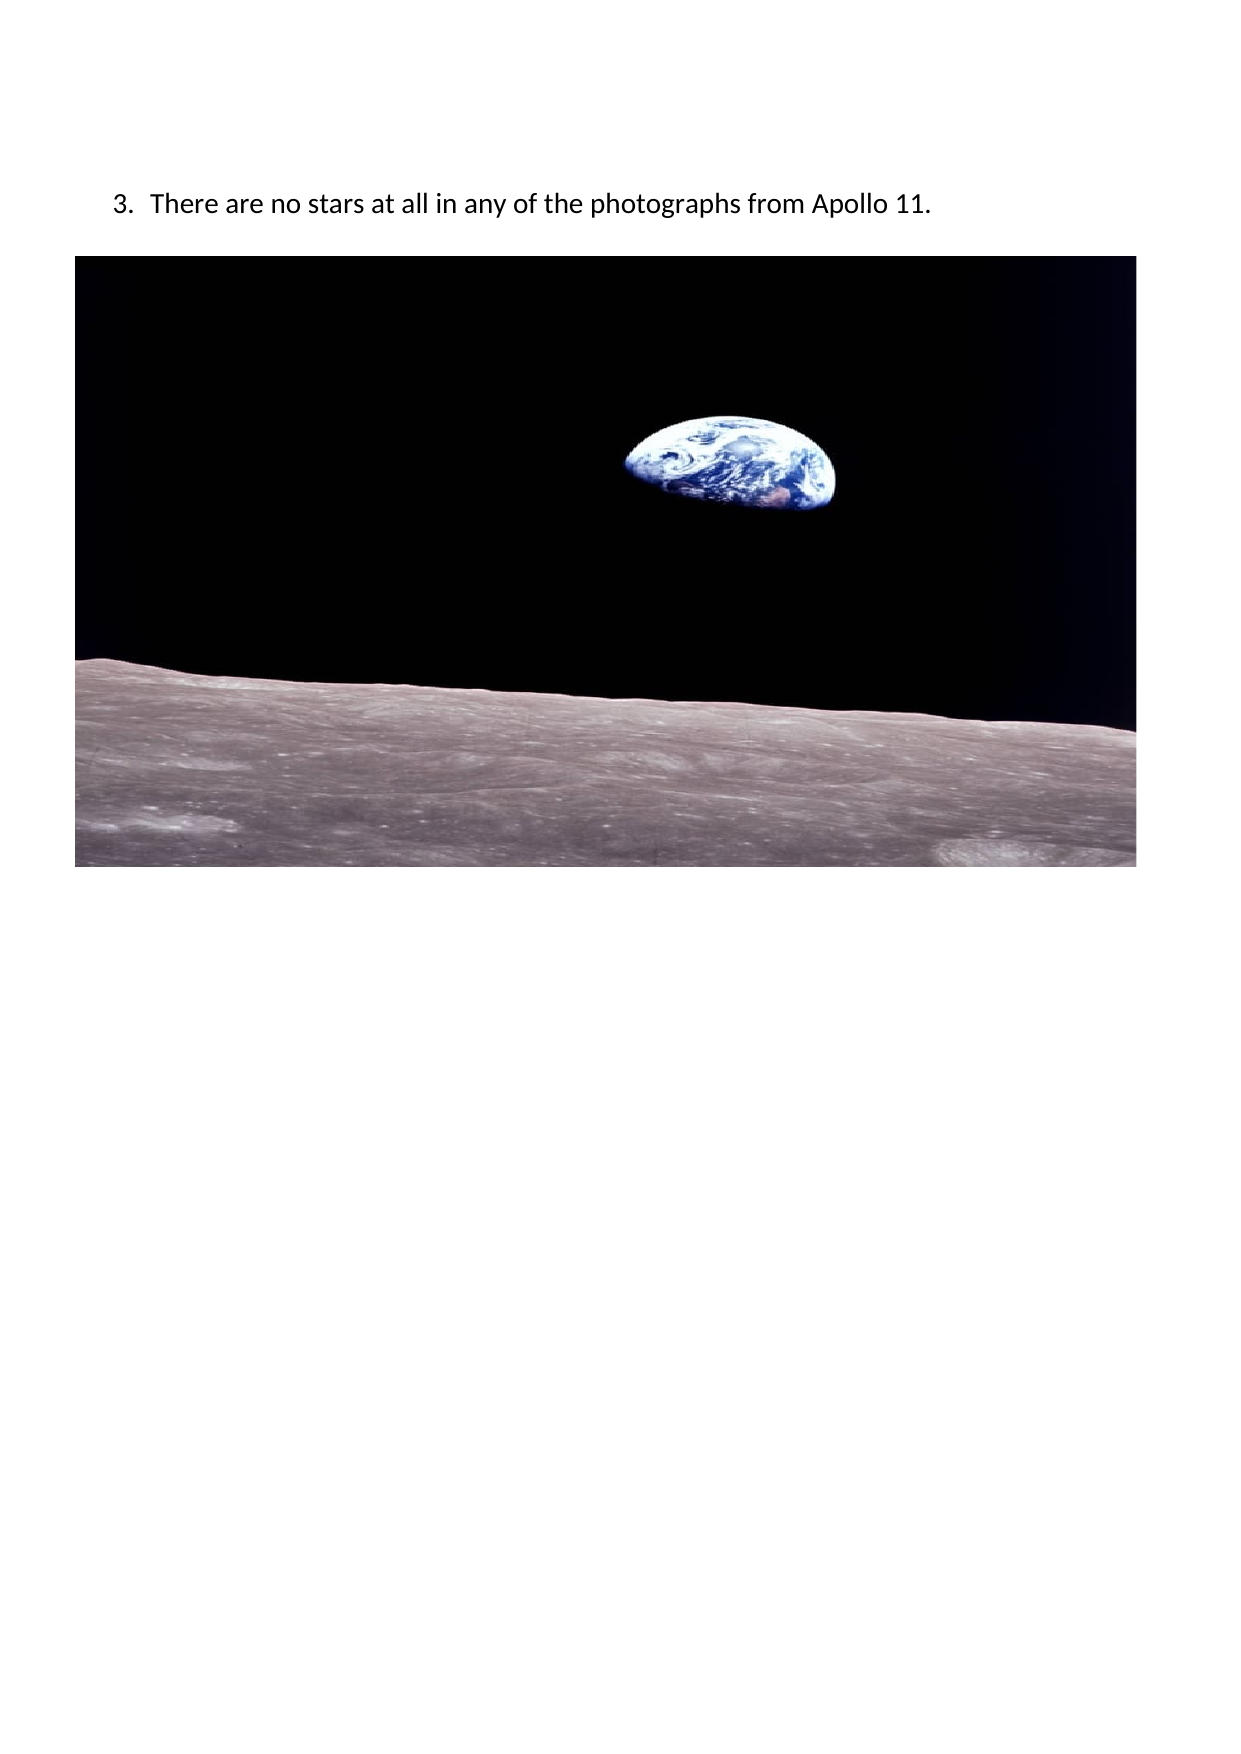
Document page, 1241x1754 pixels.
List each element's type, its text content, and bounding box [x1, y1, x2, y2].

picture [75, 256, 1138, 866]
list There are no stars at all in any of the photographs from Apollo 11. [112, 185, 1165, 221]
